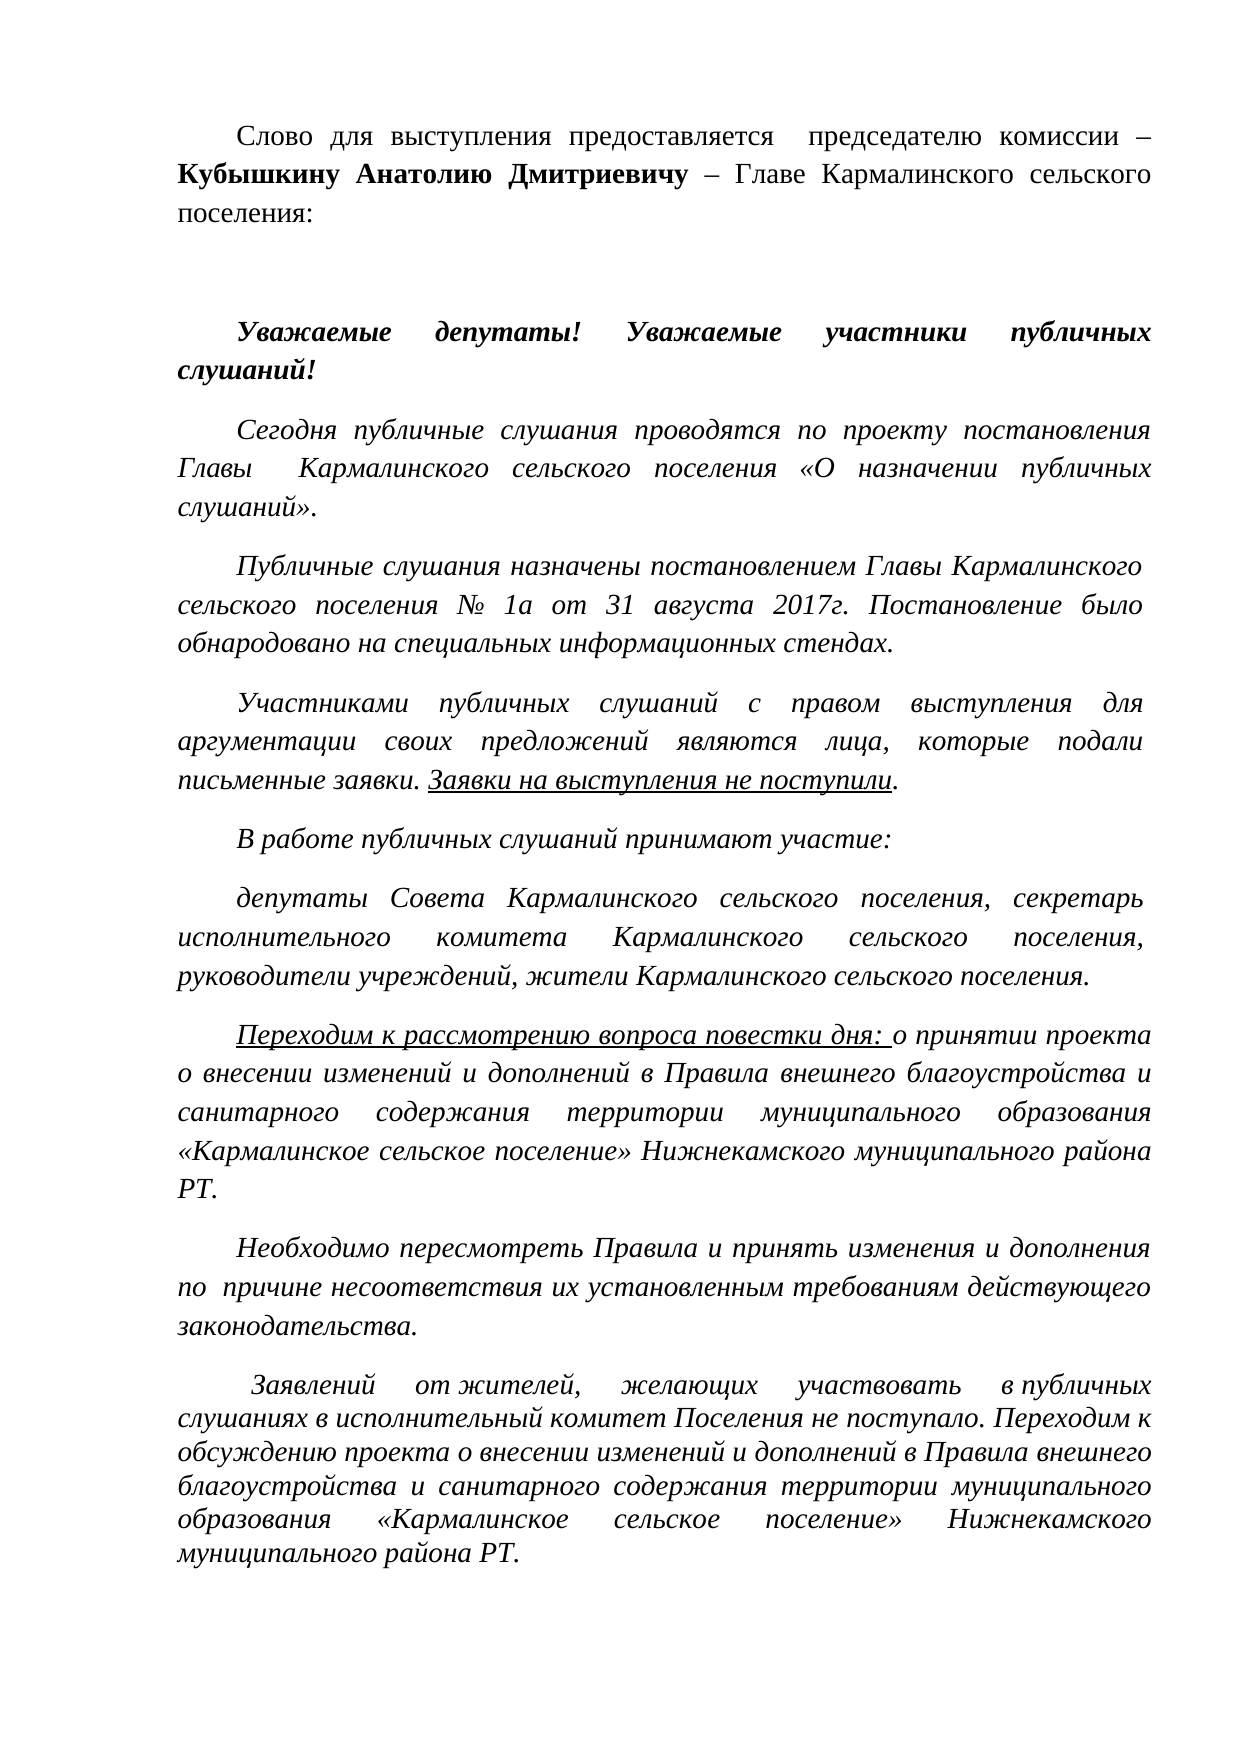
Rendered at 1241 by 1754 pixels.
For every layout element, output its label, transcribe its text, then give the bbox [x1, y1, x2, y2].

text Необходимо пересмотреть Правила и принять изменения и дополнения по причине несоответствия их установленным требованиям действующего законодательства. [177, 1231, 1152, 1341]
text Заявлений от жителей, желающих участвовать в публичных слушаниях в исполнительный комитет Поселения не поступало. Переходим к обсуждению проекта о внесении изменений и дополнений в Правила внешнего благоустройства и санитарного содержания территории муниципального образования «Кармалинское сельское поселение» Нижнекамского муниципального района РТ. [177, 1367, 1152, 1568]
text депутаты Совета Кармалинского сельского поселения, секретарь исполнительного комитета Кармалинского сельского поселения, руководители учреждений, жители Кармалинского сельского поселения. [177, 881, 1144, 991]
text В работе публичных слушаний принимают участие: [177, 821, 1152, 855]
text Слово для выступления предоставляется председателю комиссии – Кубышкину Анатолию Дмитриевичу – Главе Кармалинского сельского поселения: [177, 118, 1152, 229]
text Переходим к рассмотрению вопроса повестки дня: о принятии проекта о внесении изменений и дополнений в Правила внешнего благоустройства и санитарного содержания территории муниципального образования «Кармалинское сельское поселение» Нижнекамского муниципального района РТ. [177, 1017, 1152, 1205]
text Сегодня публичные слушания проводятся по проекту постановления Главы Кармалинского сельского поселения «О назначении публичных слушаний». [177, 412, 1152, 522]
text Уважаемые депутаты! Уважаемые участники публичных слушаний! [177, 314, 1152, 386]
text Участниками публичных слушаний с правом выступления для аргументации своих предложений являются лица, которые подали письменные заявки. Заявки на выступления не поступили. [177, 685, 1144, 795]
text Публичные слушания назначены постановлением Главы Кармалинского сельского поселения № 1а от 31 августа 2017г. Постановление было обнародовано на специальных информационных стендах. [177, 548, 1143, 659]
